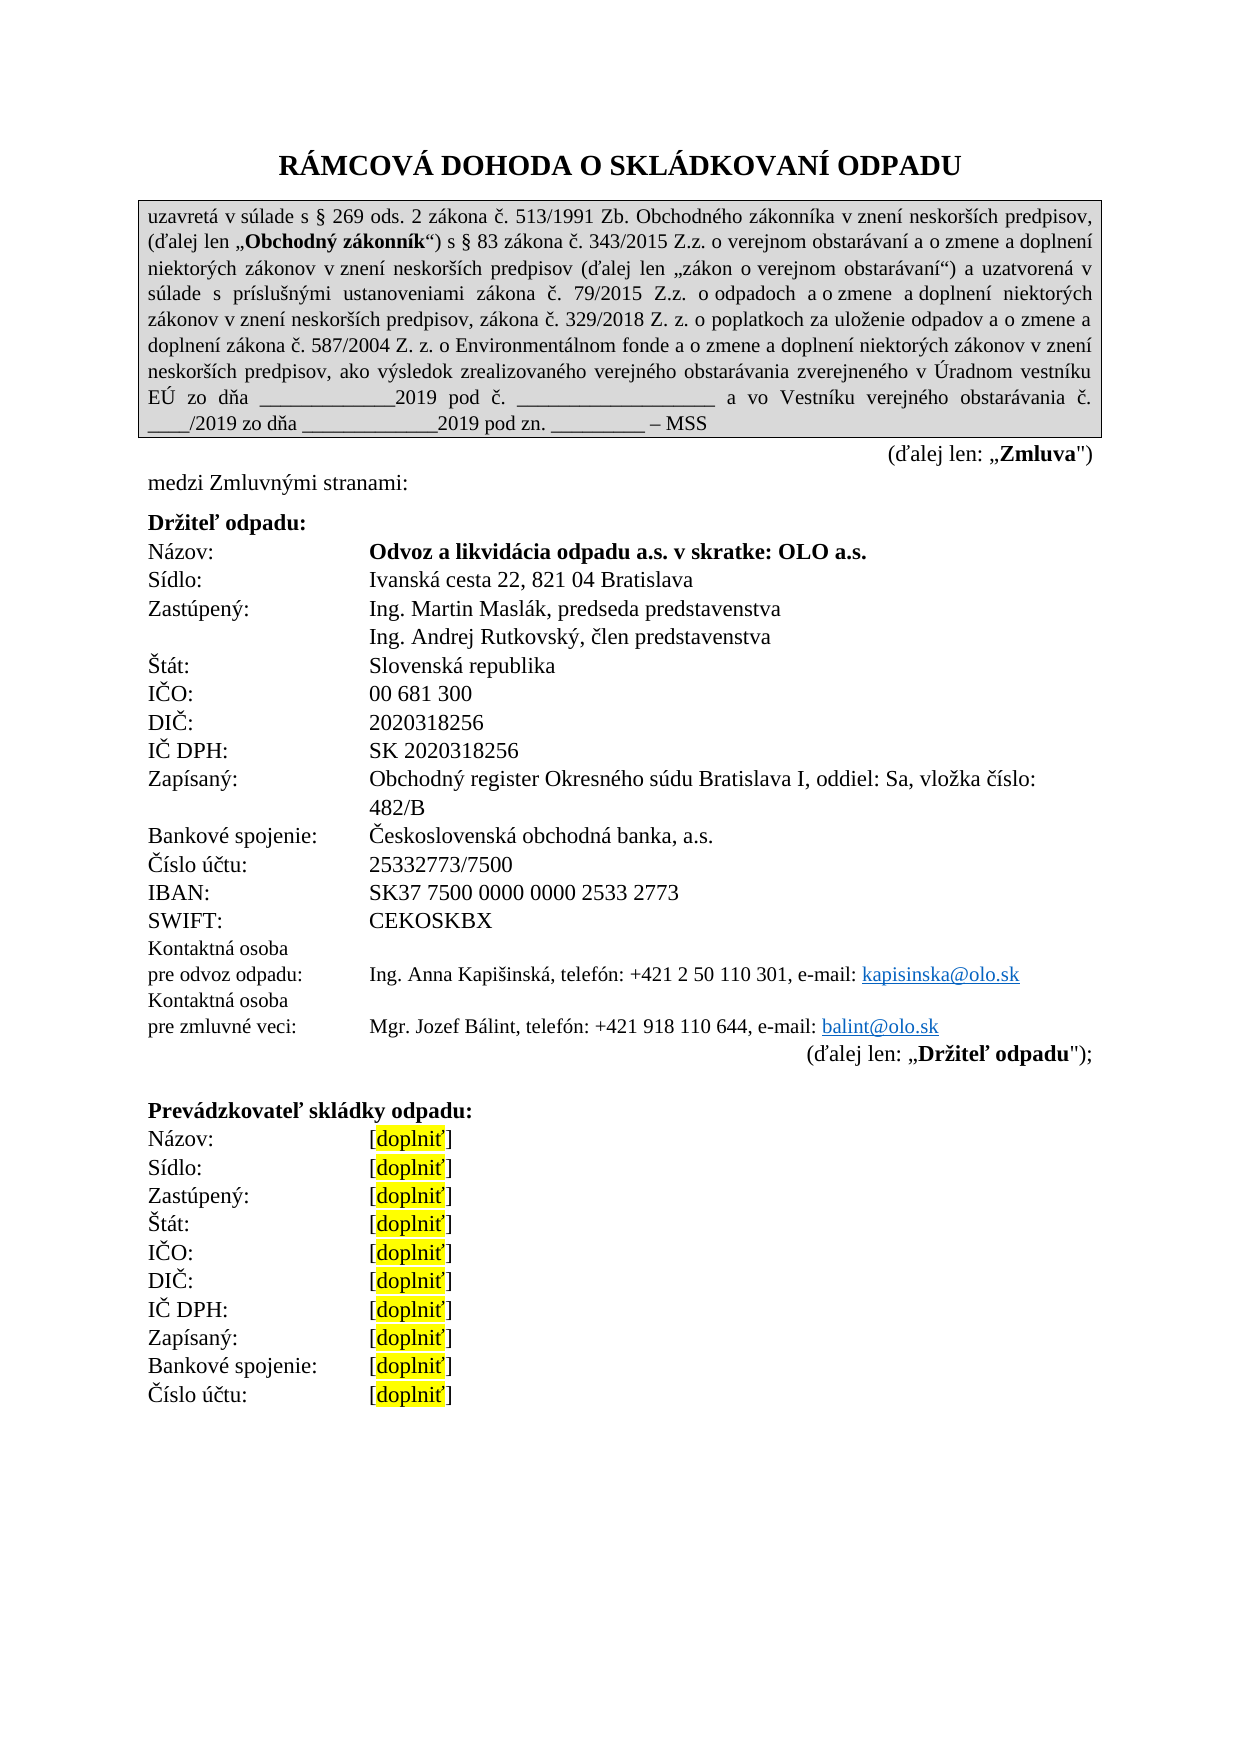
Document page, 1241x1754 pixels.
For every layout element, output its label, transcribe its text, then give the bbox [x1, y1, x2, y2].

text Názov: Odvoz a likvidácia odpadu a.s. v skratke: OLO a.s. [148, 538, 1093, 564]
text Bankové spojenie: Československá obchodná banka, a.s. [148, 822, 1093, 849]
text Ing. Andrej Rutkovský, člen predstavenstva [148, 623, 1093, 649]
text IČ DPH: [doplniť] [148, 1296, 376, 1322]
text Sídlo: [doplniť] [148, 1153, 1093, 1180]
text IBAN: SK37 7500 0000 0000 2533 2773 [148, 879, 1093, 906]
text DIČ: 2020318256 [148, 708, 1093, 735]
text IČ DPH: [doplniť] [445, 1296, 1093, 1322]
text Bankové spojenie: [doplniť] [445, 1353, 1093, 1379]
text RÁMCOVÁ DOHODA O SKLÁDKOVANÍ ODPADU [148, 148, 1093, 181]
text Držiteľ odpadu: [148, 509, 1093, 536]
text IČO: [doplniť] [445, 1239, 1093, 1265]
text Zapísaný: Obchodný register Okresného súdu Bratislava I, oddiel: Sa, vložka číslo: 482/B [148, 765, 1093, 820]
text medzi Zmluvnými stranami: [148, 468, 1093, 495]
text Zastúpený: [doplniť] [445, 1182, 1093, 1208]
text DIČ: [doplniť] [445, 1267, 1093, 1294]
text Číslo účtu: [doplniť] [148, 1381, 376, 1407]
text (ďalej len: „Zmluva") [148, 440, 1093, 466]
text IČO: 00 681 300 [148, 680, 1093, 706]
text (ďalej len: „Držiteľ odpadu"); [148, 1040, 1093, 1066]
text Kontaktná osoba [148, 936, 1093, 960]
text IČO: [doplniť] [148, 1239, 376, 1265]
text Zastúpený: [doplniť] [148, 1182, 376, 1208]
text Sídlo: Ivanská cesta 22, 821 04 Bratislava [148, 566, 1093, 593]
text Kontaktná osoba [148, 988, 1093, 1012]
text Bankové spojenie: [doplniť] [148, 1353, 376, 1379]
text Zapísaný: [doplniť] [148, 1324, 376, 1351]
text Číslo účtu: [doplniť] [445, 1381, 1093, 1407]
text SWIFT: CEKOSKBX [148, 908, 1093, 934]
text Štát: [doplniť] [148, 1210, 376, 1237]
text Zastúpený: Ing. Martin Maslák, predseda predstavenstva [148, 595, 1093, 621]
text Zapísaný: [doplniť] [445, 1324, 1093, 1351]
text Názov: [doplniť] [148, 1125, 376, 1151]
text IČ DPH: SK 2020318256 [148, 737, 1093, 763]
text pre odvoz odpadu: Ing. Anna Kapišinská, telefón: +421 2 50 110 301, e-mail: kapisinska@olo.sk [148, 962, 1093, 986]
text Názov: [doplniť] [445, 1125, 1093, 1151]
text Prevádzkovateľ skládky odpadu: [148, 1097, 1093, 1123]
text Štát: Slovenská republika [148, 652, 1093, 678]
text Štát: [doplniť] [445, 1210, 1093, 1237]
text pre zmluvné veci: Mgr. Jozef Bálint, telefón: +421 918 110 644, e-mail: balint@olo.sk [148, 1014, 1093, 1038]
text DIČ: [doplniť] [148, 1267, 376, 1294]
text uzavretá v súlade s § 269 ods. 2 zákona č. 513/1991 Zb. Obchodného zákonníka v znení neskorších predpisov, (ďalej len „Obchodný zákonník“) s § 83 zákona č. 343/2015 Z.z. o verejnom obstarávaní a o zmene a doplnení niektorých zákonov v znení neskorších predpisov (ďalej len „zákon o verejnom obstarávaní“) a uzatvorená v súlade s príslušnými ustanoveniami zákona č. 79/2015 Z.z. o odpadoch a o zmene a doplnení niektorých zákonov v znení neskorších predpisov, zákona č. 329/2018 Z. z. o poplatkoch za uloženie odpadov a o zmene a doplnení zákona č. 587/2004 Z. z. o Environmentálnom fonde a o zmene a doplnení niektorých zákonov v znení neskorších predpisov, ako výsledok zrealizovaného verejného obstarávania zverejneného v Úradnom vestníku EÚ zo dňa _____________2019 pod č. ___________________ a vo Vestníku verejného obstarávania č. ____/2019 zo dňa _____________2019 pod zn. _________ – MSS [139, 201, 1101, 437]
text Číslo účtu: 25332773/7500 [148, 851, 1093, 877]
